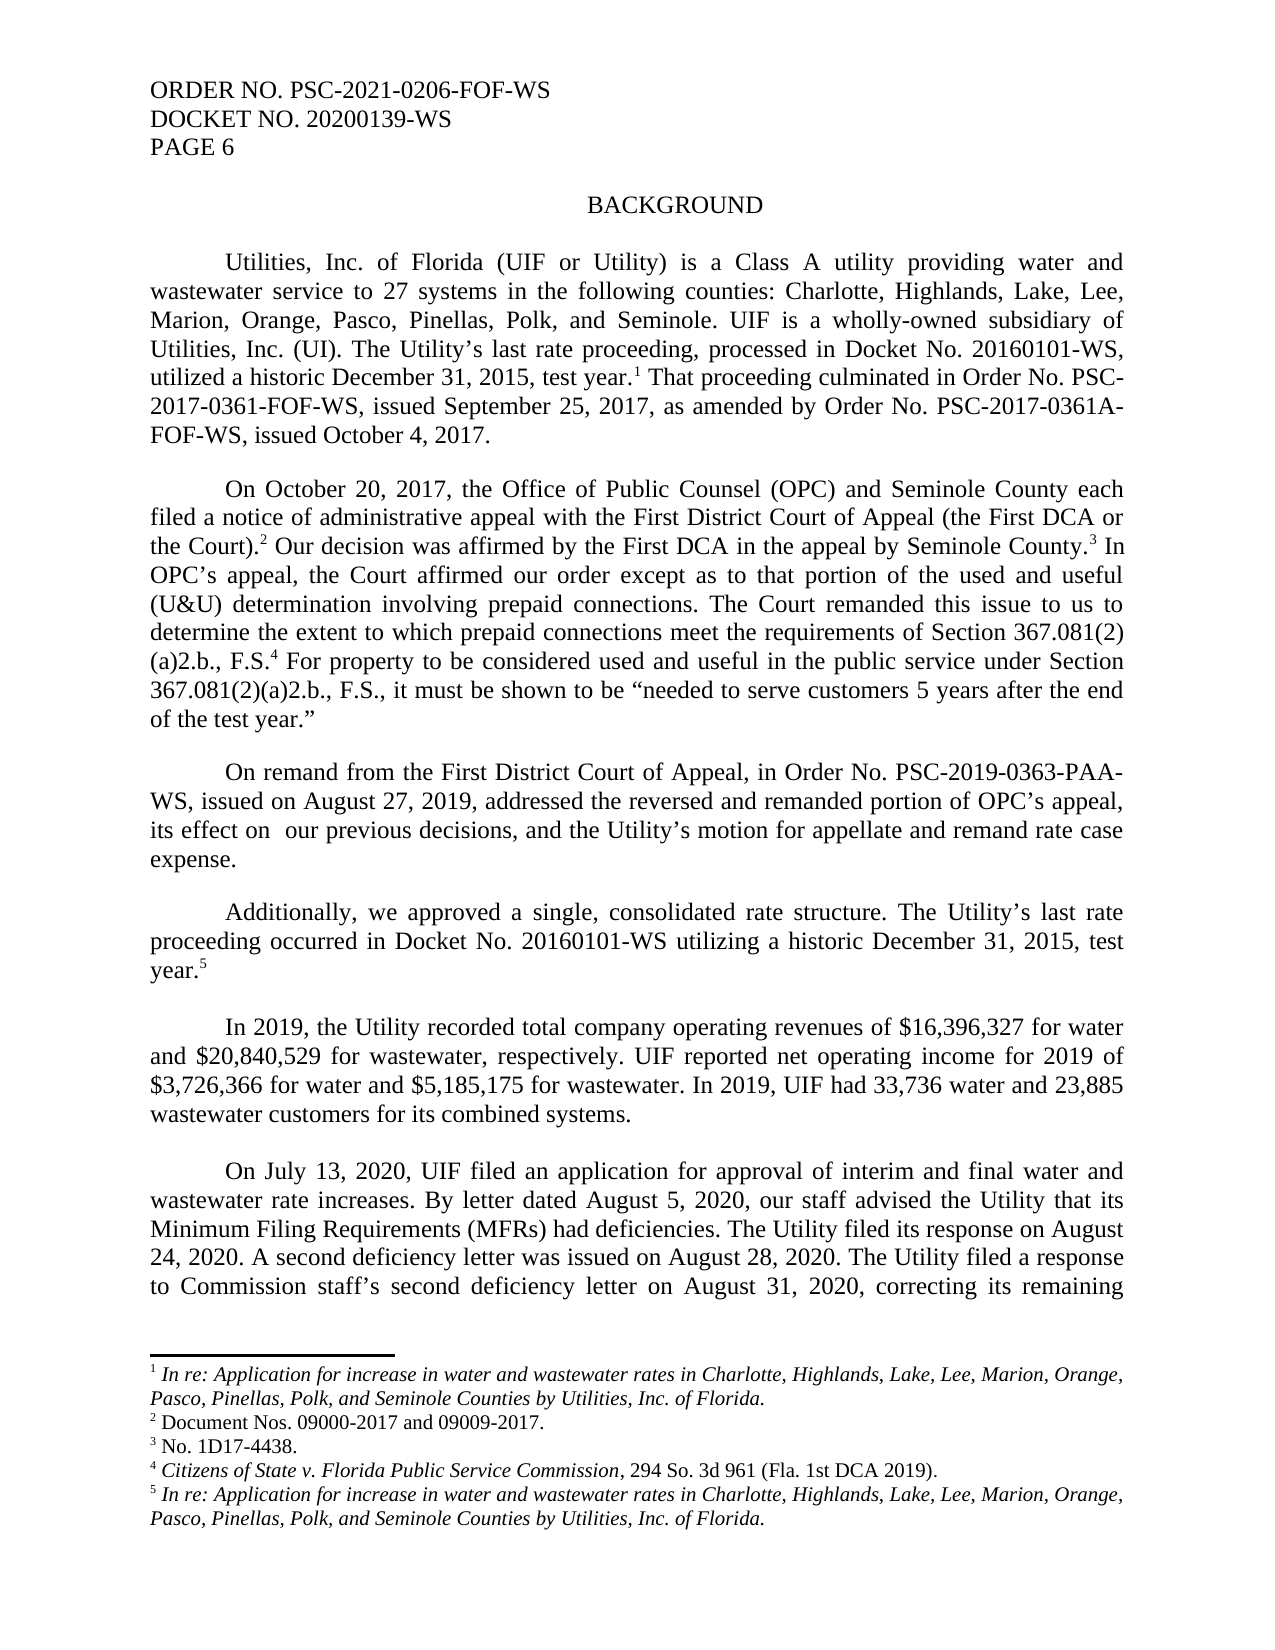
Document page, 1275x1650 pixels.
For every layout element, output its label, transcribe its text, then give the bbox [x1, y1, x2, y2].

text Utilities, Inc. of Florida (UIF or Utility) is a Class A utility providing water and wastewater service to 27 systems in the following counties: Charlotte, Highlands, Lake, Lee, Marion, Orange, Pasco, Pinellas, Polk, and Seminole. UIF is a wholly-owned subsidiary of Utilities, Inc. (UI). The Utility’s last rate proceeding, processed in Docket No. 20160101-WS, utilized a historic December 31, 2015, test year. That proceeding culminated in Order No. PSC-2017-0361-FOF-WS, issued September 25, 2017, as amended by Order No. PSC-2017-0361A-FOF-WS, issued October 4, 2017. [150, 247, 1125, 449]
text On remand from the First District Court of Appeal, in Order No. PSC-2019-0363-PAA-WS, issued on August 27, 2019, addressed the reversed and remanded portion of OPC’s appeal, its effect on our previous decisions, and the Utility’s motion for appellate and remand rate case expense. [150, 757, 1125, 872]
text In 2019, the Utility recorded total company operating revenues of $16,396,327 for water and $20,840,529 for wastewater, respectively. UIF reported net operating income for 2019 of $3,726,366 for water and $5,185,175 for wastewater. In 2019, UIF had 33,736 water and 23,885 wastewater customers for its combined systems. [150, 1012, 1125, 1127]
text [150, 1156, 1125, 1300]
text Additionally, we approved a single, consolidated rate structure. The Utility’s last rate proceeding occurred in Docket No. 20160101-WS utilizing a historic December 31, 2015, test year. [150, 897, 1125, 984]
text BACKGROUND [150, 190, 1125, 219]
text On October 20, 2017, the Office of Public Counsel (OPC) and Seminole County each filed a notice of administrative appeal with the First District Court of Appeal (the First DCA or the Court). Our decision was affirmed by the First DCA in the appeal by Seminole County. In OPC’s appeal, the Court affirmed our order except as to that portion of the used and useful (U&U) determination involving prepaid connections. The Court remanded this issue to us to determine the extent to which prepaid connections meet the requirements of Section 367.081(2)(a)2.b., F.S. For property to be considered used and useful in the public service under Section 367.081(2)(a)2.b., F.S., it must be shown to be “needed to serve customers 5 years after the end of the test year.” [150, 474, 1125, 732]
